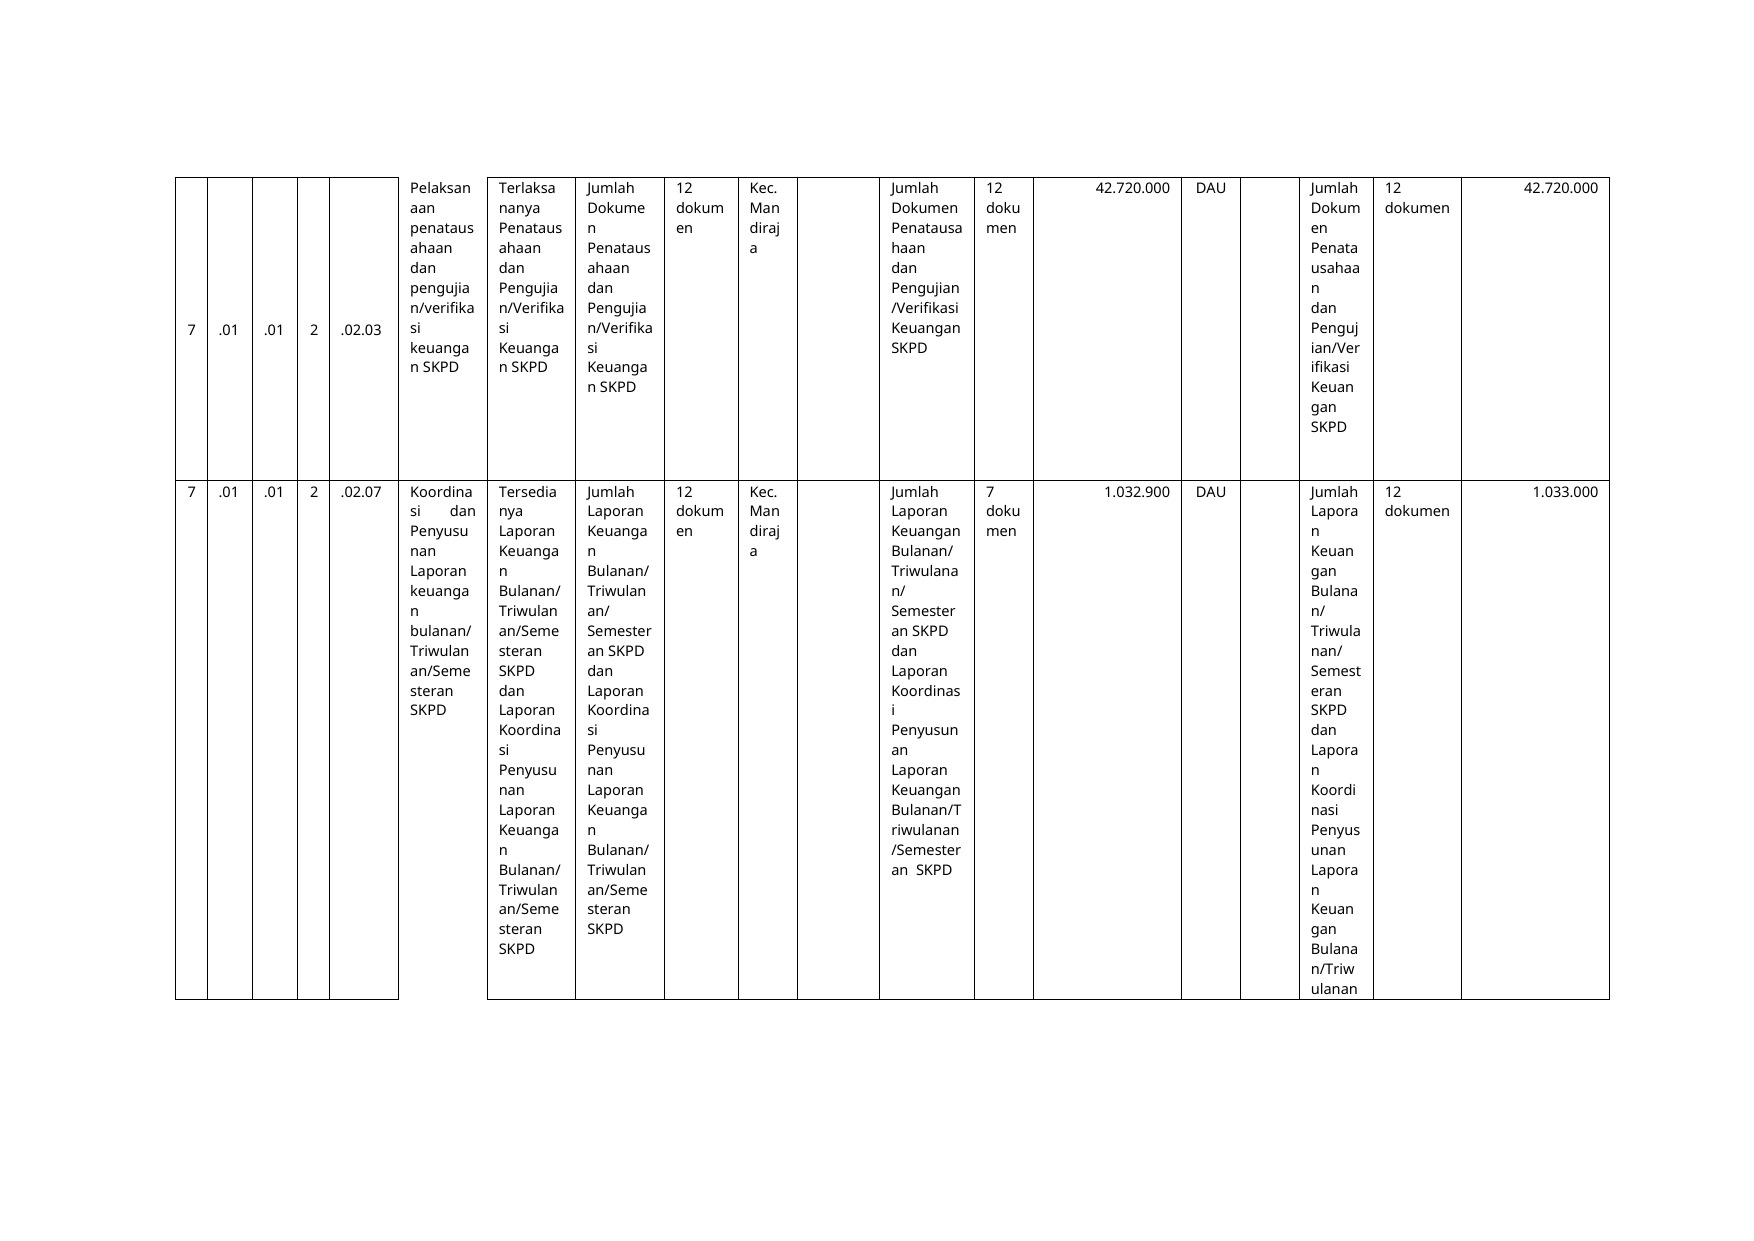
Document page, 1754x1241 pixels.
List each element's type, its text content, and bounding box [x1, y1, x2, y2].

table_cell [798, 178, 879, 480]
table_cell 12 dokumen [1374, 178, 1461, 480]
table_cell .01 [253, 178, 297, 480]
table_cell Kec. Mandiraja [739, 178, 797, 480]
table_cell Terlaksananya Penatausahaan dan Pengujian/Verifikasi Keuangan SKPD [488, 178, 575, 480]
table_cell .01 [253, 481, 297, 999]
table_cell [488, 481, 575, 999]
table_cell 1.032.900 [1034, 481, 1181, 999]
table_cell Jumlah Dokumen Penatausahaan dan Pengujian/Verifikasi Keuangan SKPD [880, 178, 974, 480]
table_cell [880, 481, 974, 999]
table_cell .02.03 [330, 178, 398, 480]
table_cell .02.07 [330, 481, 398, 999]
table_cell DAU [1182, 178, 1240, 480]
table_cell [399, 481, 487, 999]
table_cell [576, 481, 664, 999]
table_cell 12 dokumen [1374, 481, 1461, 999]
table_cell 1.033.000 [1462, 481, 1609, 999]
table_cell 12 dokumen [665, 481, 738, 999]
table_cell .01 [208, 178, 252, 480]
table_cell 7 dokumen [975, 481, 1033, 999]
table_cell [1241, 481, 1299, 999]
table_cell Pelaksanaan penatausahaan dan pengujian/verifikasi keuangan SKPD [399, 177, 487, 480]
table_cell DAU [1182, 481, 1240, 999]
table_cell Kec. Mandiraja [739, 481, 797, 999]
table_cell [1241, 178, 1299, 480]
table_cell 2 [298, 481, 329, 999]
table_cell 2 [298, 178, 329, 480]
table_cell 7 [176, 481, 207, 999]
table_cell Jumlah Dokumen Penatausahaan dan Pengujian/Verifikasi Keuangan SKPD [1300, 178, 1373, 480]
table_cell Jumlah Dokumen Penatausahaan dan Pengujian/Verifikasi Keuangan SKPD [576, 178, 664, 480]
table_cell .01 [208, 481, 252, 999]
table_cell [798, 481, 879, 999]
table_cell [1300, 481, 1373, 999]
table_cell 42.720.000 [1462, 178, 1609, 480]
table_cell 7 [176, 178, 207, 480]
table_cell 12 dokumen [975, 178, 1033, 480]
table_cell 12 dokumen [665, 178, 738, 480]
table_cell 42.720.000 [1034, 178, 1181, 480]
